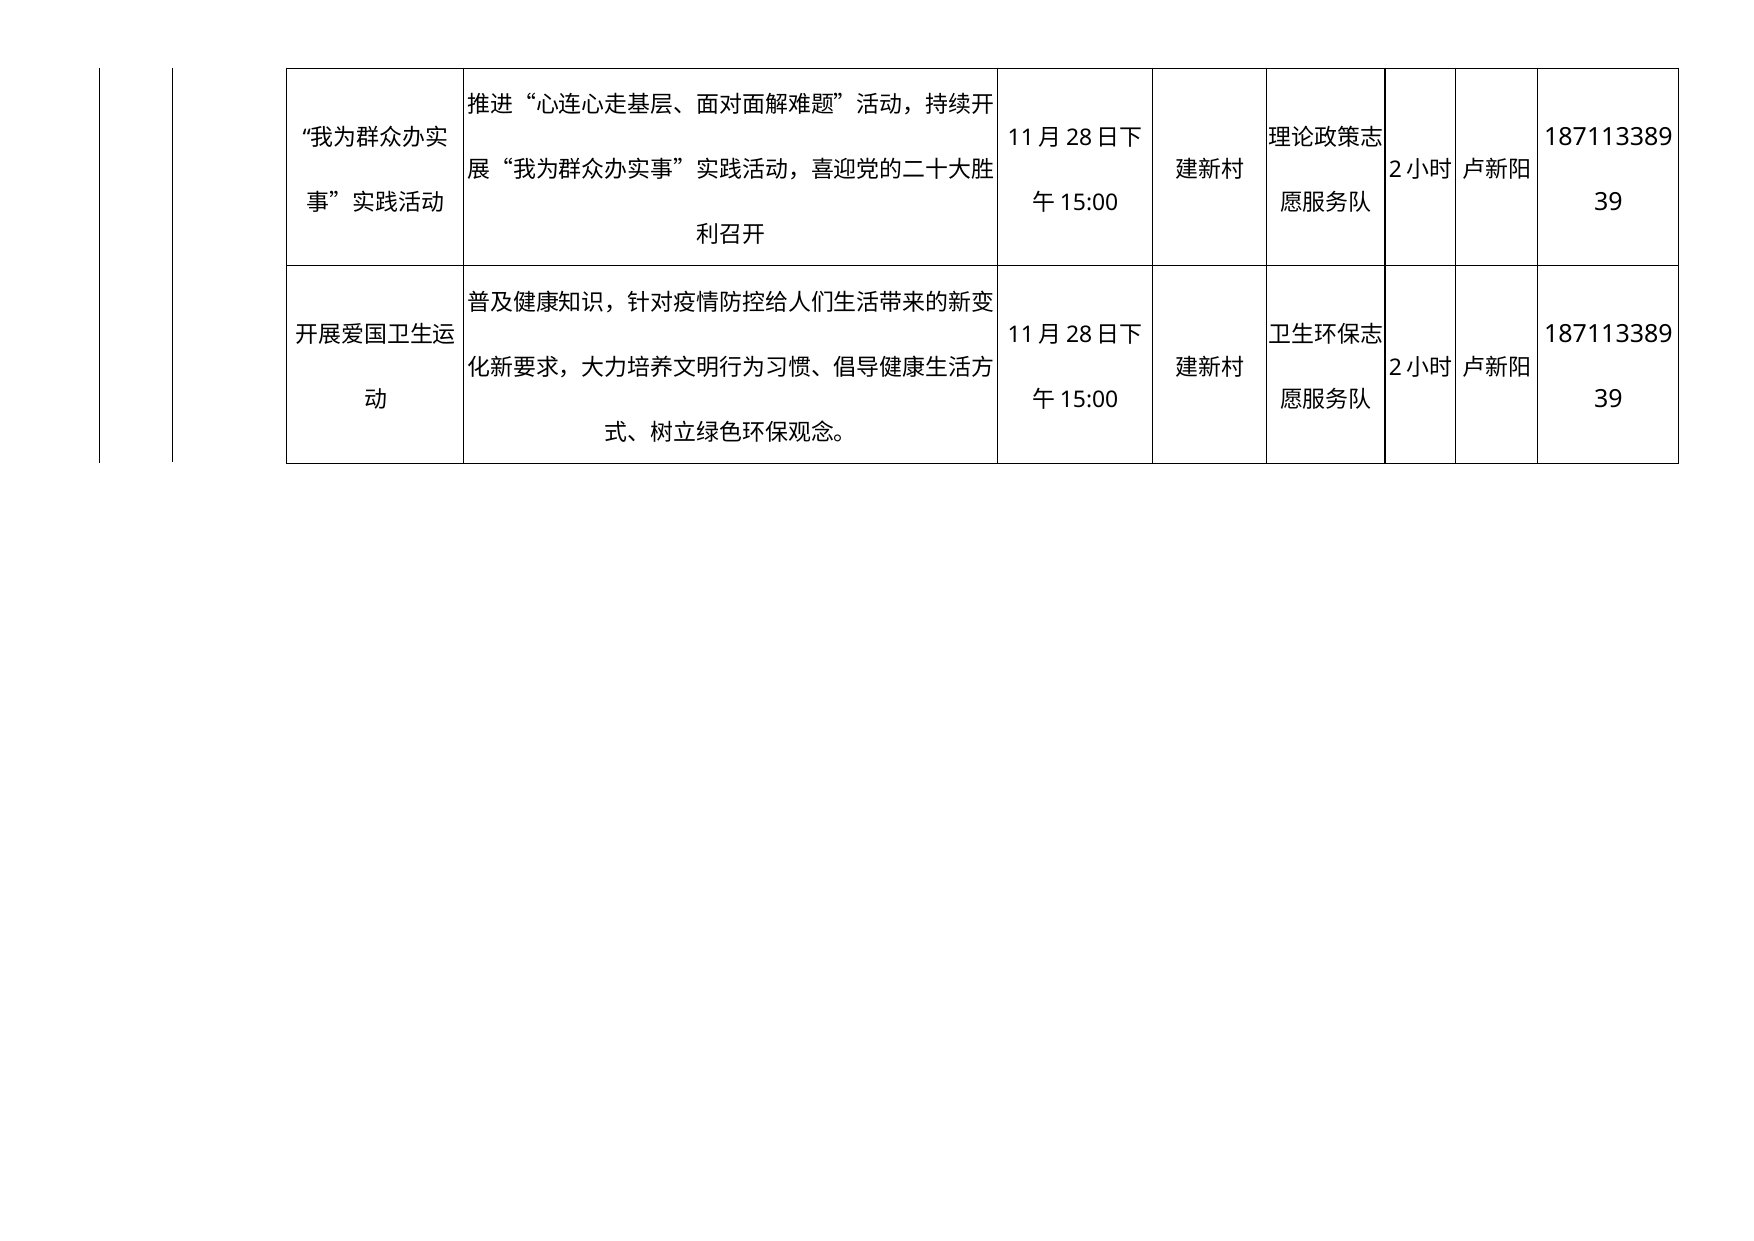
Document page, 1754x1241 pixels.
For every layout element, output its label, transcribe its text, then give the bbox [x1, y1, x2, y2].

table_cell 建新村 [1153, 266, 1266, 463]
table_cell 2小时 [1386, 266, 1455, 463]
table_cell 2小时 [1386, 69, 1455, 265]
table_cell 建新村 [1153, 69, 1266, 265]
table_cell 卫生环保志愿服务队 [1267, 266, 1384, 463]
table_cell 卢新阳 [1456, 266, 1537, 463]
table_cell 普及健康知识，针对疫情防控给人们生活带来的新变化新要求，大力培养文明行为习惯、倡导健康生活方式、树立绿色环保观念。 [464, 266, 997, 463]
table_cell 11月28日下午15:00 [998, 266, 1152, 463]
table_cell 11月28日下午15:00 [998, 69, 1152, 265]
table_cell 卢新阳 [1456, 69, 1537, 265]
table_cell 理论政策志愿服务队 [1267, 69, 1384, 265]
table_cell 18711338939 [1538, 69, 1678, 265]
table_cell 推进“心连心走基层、面对面解难题”活动，持续开展“我为群众办实事”实践活动，喜迎党的二十大胜利召开 [464, 69, 997, 265]
table_cell “我为群众办实事”实践活动 [287, 69, 463, 265]
table_cell 开展爱国卫生运动 [287, 266, 463, 463]
table_cell 18711338939 [1538, 266, 1678, 463]
